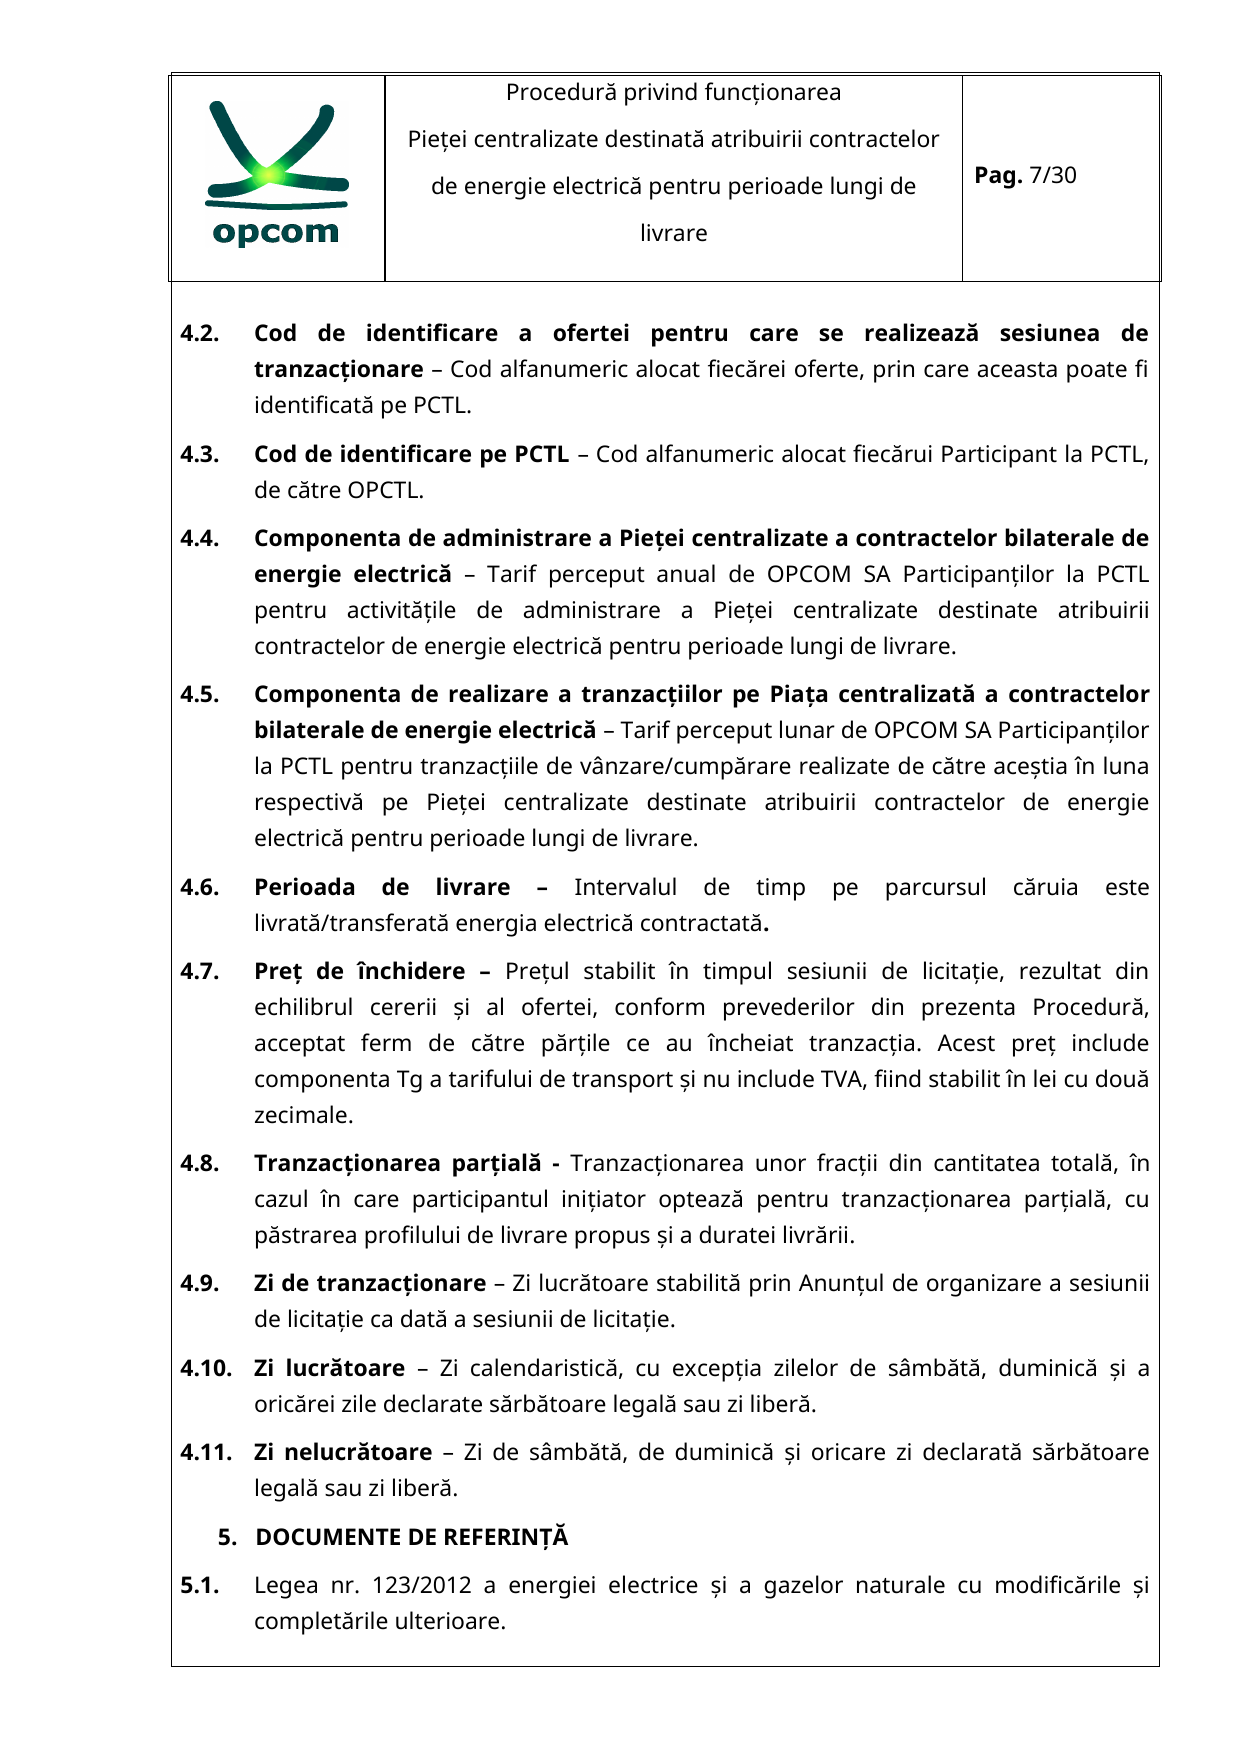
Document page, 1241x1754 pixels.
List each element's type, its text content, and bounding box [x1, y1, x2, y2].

list Zi de tranzacţionare – Zi lucrătoare stabilită prin Anunţul de organizare a sesiunii de licitaţie ca dată a sesiunii de licitaţie. [180, 1267, 1150, 1334]
list Preţ de închidere – Preţul stabilit în timpul sesiunii de licitație, rezultat din echilibrul cererii şi al ofertei, conform prevederilor din prezenta Procedură, acceptat ferm de către părţile ce au încheiat tranzacţia. Acest preț include componenta Tg a tarifului de transport și nu include TVA, fiind stabilit în lei cu două zecimale. [180, 955, 1150, 1130]
list Cod de identificare a ofertei pentru care se realizează sesiunea de tranzacționare – Cod alfanumeric alocat fiecărei oferte, prin care aceasta poate fi identificată pe PCTL. [180, 317, 1150, 421]
list Componenta de administrare a Pieţei centralizate a contractelor bilaterale de energie electrică – Tarif perceput anual de OPCOM SA Participanților la PCTL pentru activitățile de administrare a Pieței centralizate destinate atribuirii contractelor de energie electrică pentru perioade lungi de livrare. [180, 522, 1150, 661]
list Componenta de realizare a tranzacțiilor pe Piaţa centralizată a contractelor bilaterale de energie electrică – Tarif perceput lunar de OPCOM SA Participanților la PCTL pentru tranzacțiile de vânzare/cumpărare realizate de către aceștia în luna respectivă pe Pieței centralizate destinate atribuirii contractelor de energie electrică pentru perioade lungi de livrare. [180, 678, 1150, 853]
list Legea nr. 123/2012 a energiei electrice şi a gazelor naturale cu modificările și completările ulterioare. [180, 1569, 1150, 1636]
list Zi lucrătoare – Zi calendaristică, cu excepţia zilelor de sâmbătă, duminică şi a oricărei zile declarate sărbătoare legală sau zi liberă. [180, 1352, 1150, 1419]
list Perioada de livrare – Intervalul de timp pe parcursul căruia este livrată/transferată energia electrică contractată. [180, 871, 1150, 938]
list Zi nelucrătoare – Zi de sâmbătă, de duminică şi oricare zi declarată sărbătoare legală sau zi liberă. [180, 1436, 1150, 1503]
list Cod de identificare pe PCTL – Cod alfanumeric alocat fiecărui Participant la PCTL, de către OPCTL. [180, 438, 1150, 505]
list Tranzacţionarea parţială - Tranzacţionarea unor fracții din cantitatea totală, în cazul în care participantul iniţiator optează pentru tranzacţionarea parţială, cu păstrarea profilului de livrare propus şi a duratei livrării. [180, 1147, 1150, 1250]
subtitle DOCUMENTE DE REFERINŢĂ [218, 1521, 1150, 1552]
picture [205, 101, 349, 248]
